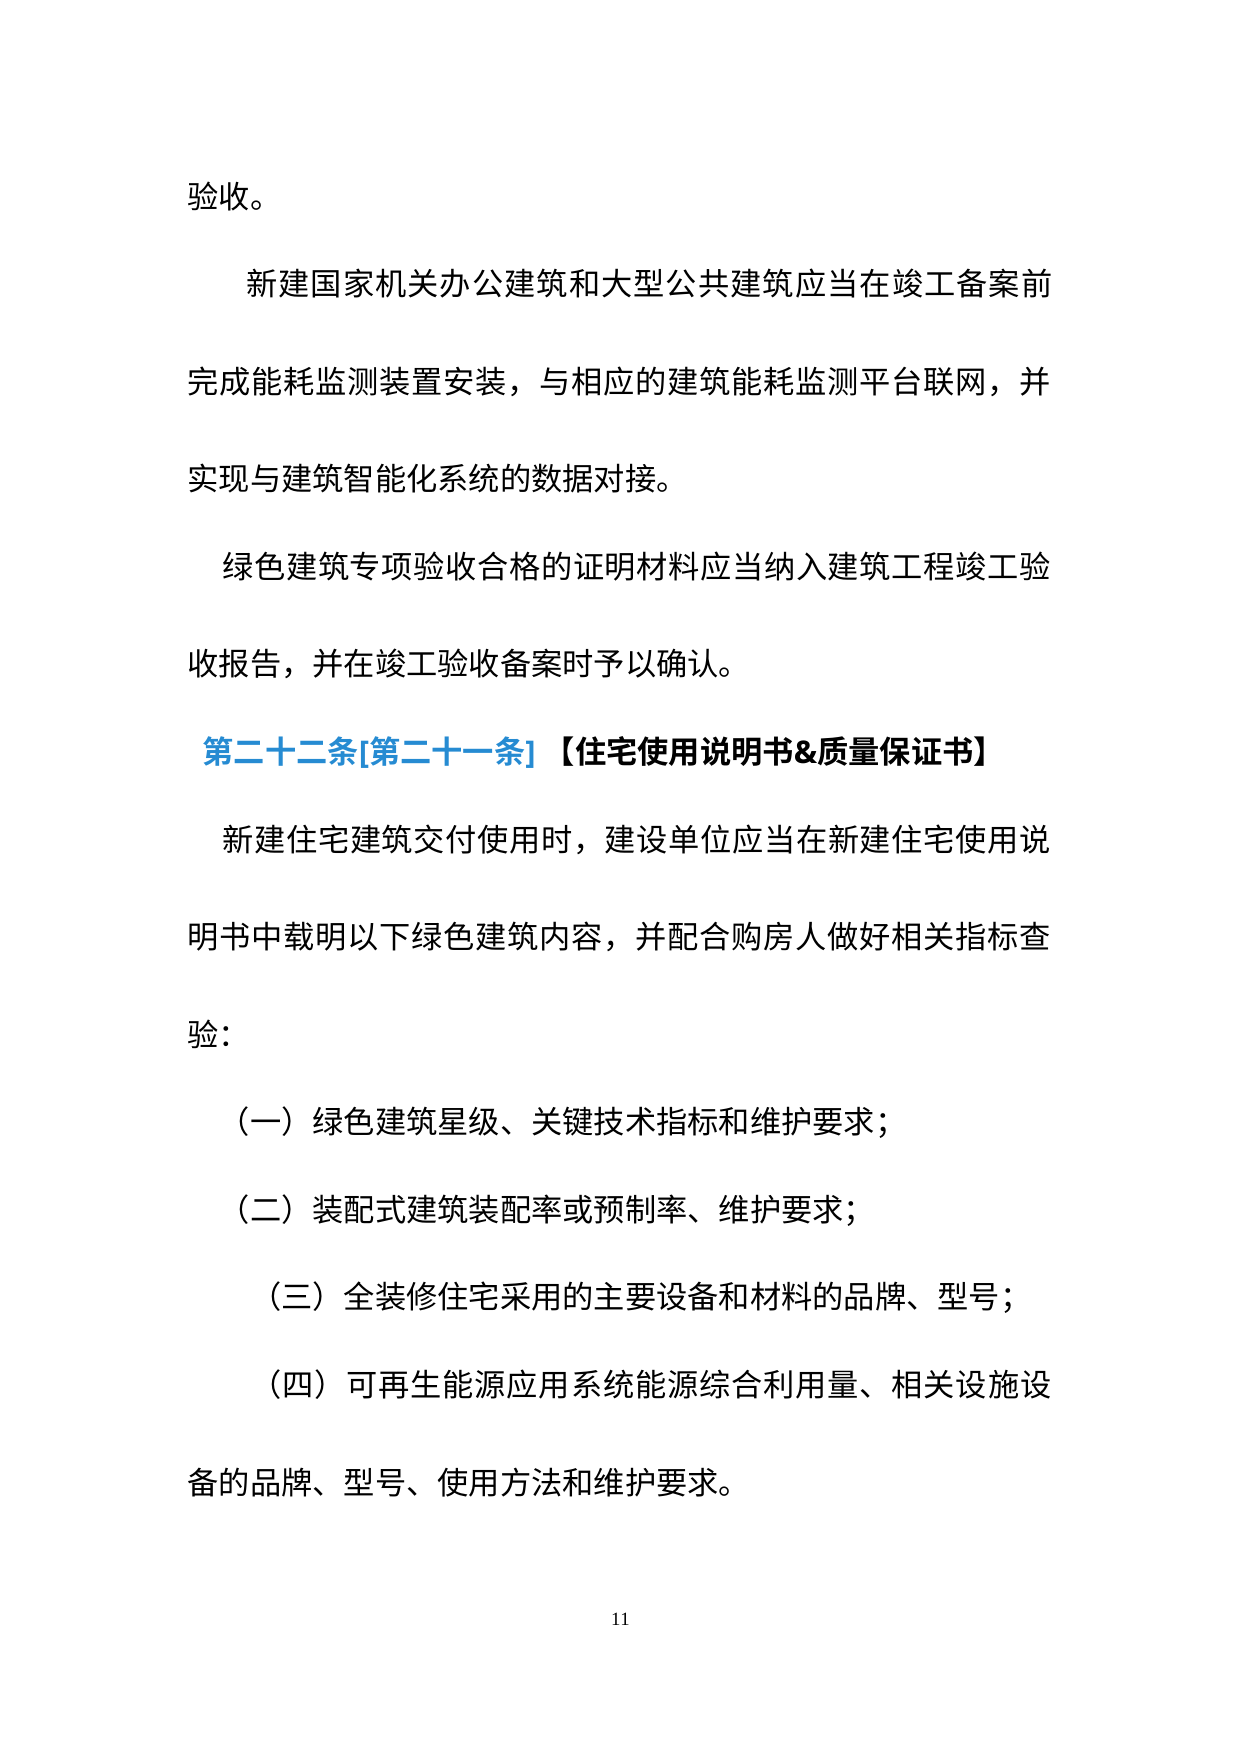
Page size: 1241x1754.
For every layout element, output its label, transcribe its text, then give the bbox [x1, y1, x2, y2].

subtitle 【住宅使用说明书&质量保证书】 [202, 717, 1053, 782]
text （三）全装修住宅采用的主要设备和材料的品牌、型号； [187, 1263, 1053, 1328]
text （一）绿色建筑星级、关键技术指标和维护要求； [187, 1088, 1053, 1153]
text 新建住宅建筑交付使用时，建设单位应当在新建住宅使用说明书中载明以下绿色建筑内容，并配合购房人做好相关指标查验： [187, 805, 1053, 1065]
text 绿色建筑专项验收合格的证明材料应当纳入建筑工程竣工验收报告，并在竣工验收备案时予以确认。 [187, 532, 1053, 695]
text （四）可再生能源应用系统能源综合利用量、相关设施设备的品牌、型号、使用方法和维护要求。 [187, 1350, 1053, 1513]
text （二）装配式建筑装配率或预制率、维护要求； [187, 1175, 1053, 1240]
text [187, 162, 1053, 227]
text 新建国家机关办公建筑和大型公共建筑应当在竣工备案前完成能耗监测装置安装，与相应的建筑能耗监测平台联网，并实现与建筑智能化系统的数据对接。 [187, 249, 1053, 509]
